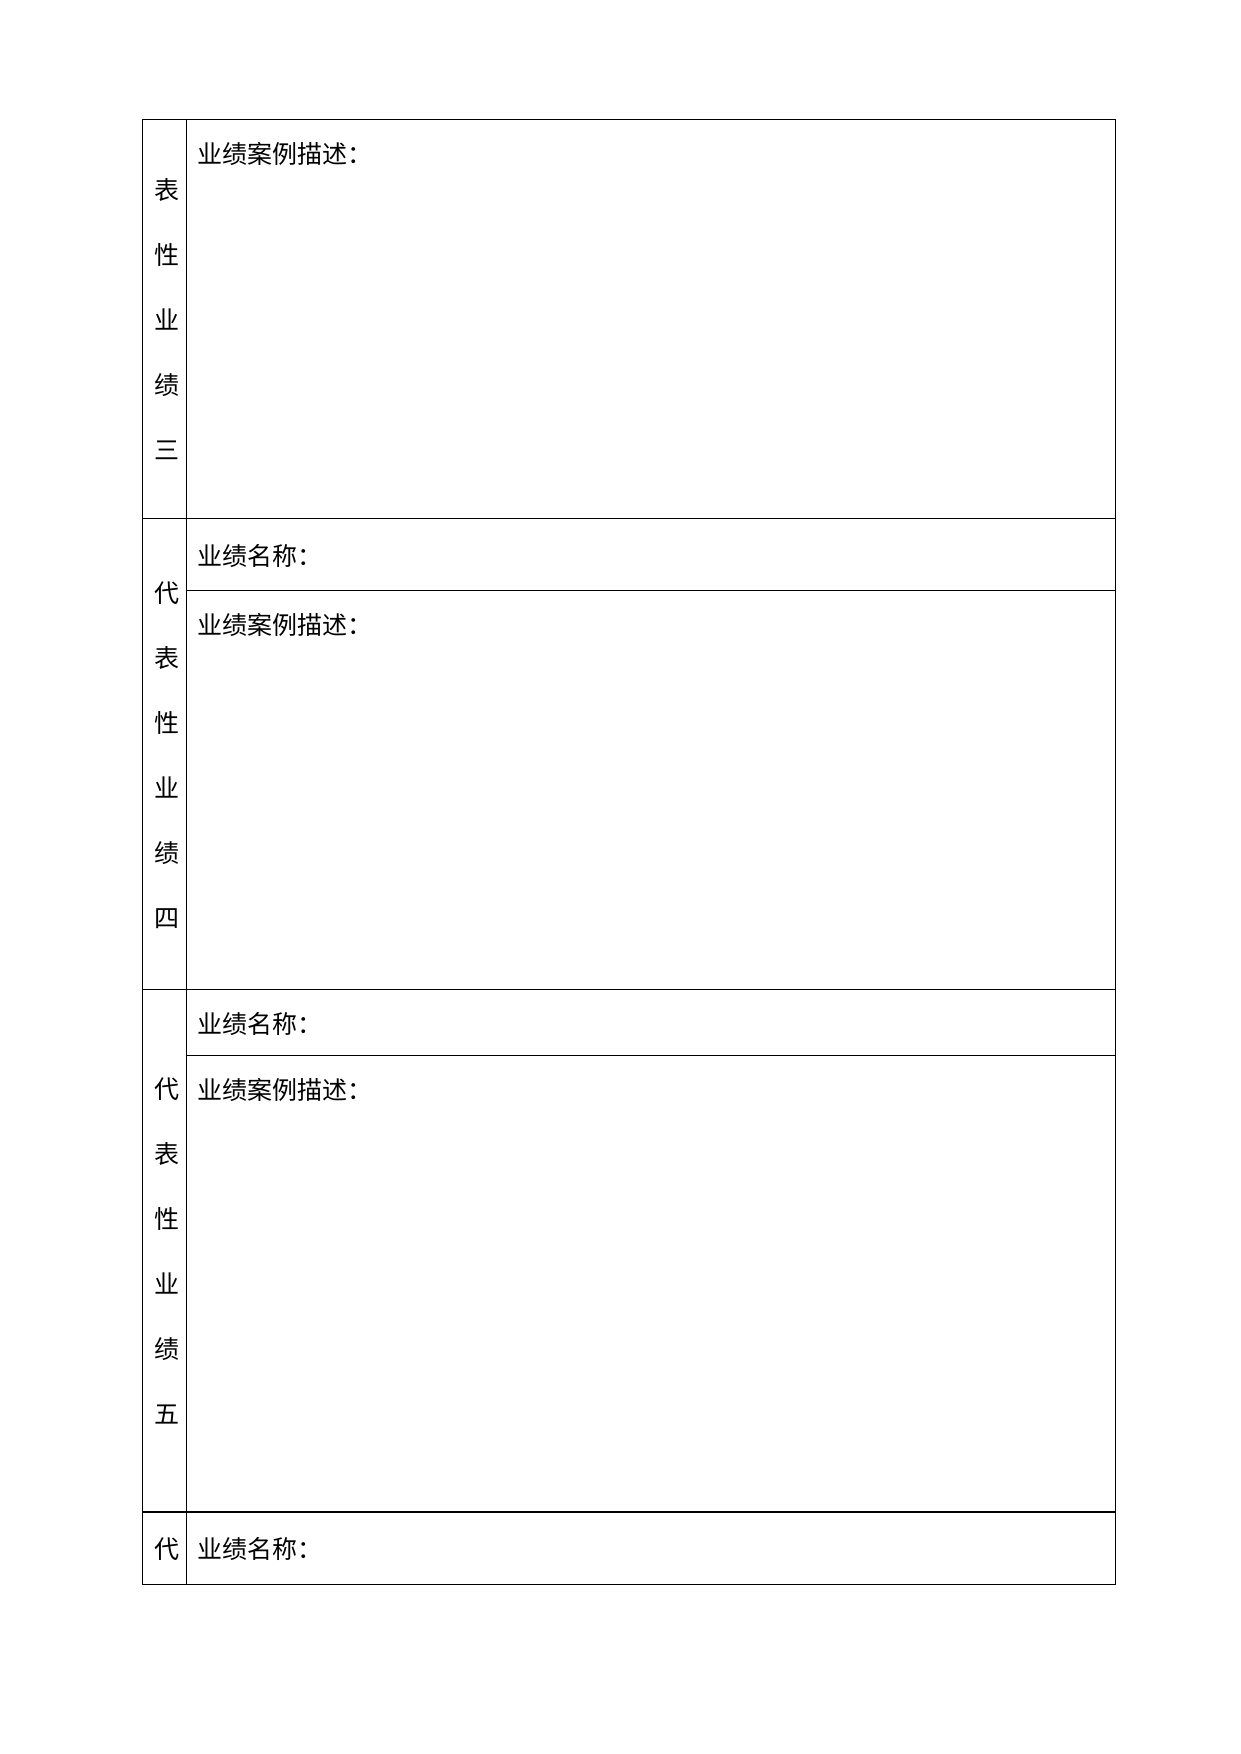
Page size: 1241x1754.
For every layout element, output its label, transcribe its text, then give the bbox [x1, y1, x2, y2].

table_cell 业绩名称： [187, 990, 1115, 1055]
table_cell 业绩案例描述： [187, 591, 1115, 989]
table_cell 业绩案例描述： [187, 120, 1115, 517]
table_cell 代表性业绩三 [143, 120, 186, 517]
table_cell 业绩名称： [187, 519, 1115, 590]
table_cell 业绩名称： [187, 1513, 1115, 1583]
table_cell 代表性业绩五 [143, 990, 186, 1511]
table_cell 业绩案例描述： [187, 1056, 1115, 1511]
table_cell 代表性业绩六 [143, 1513, 186, 1583]
table_cell 代表性业绩四 [143, 519, 186, 989]
